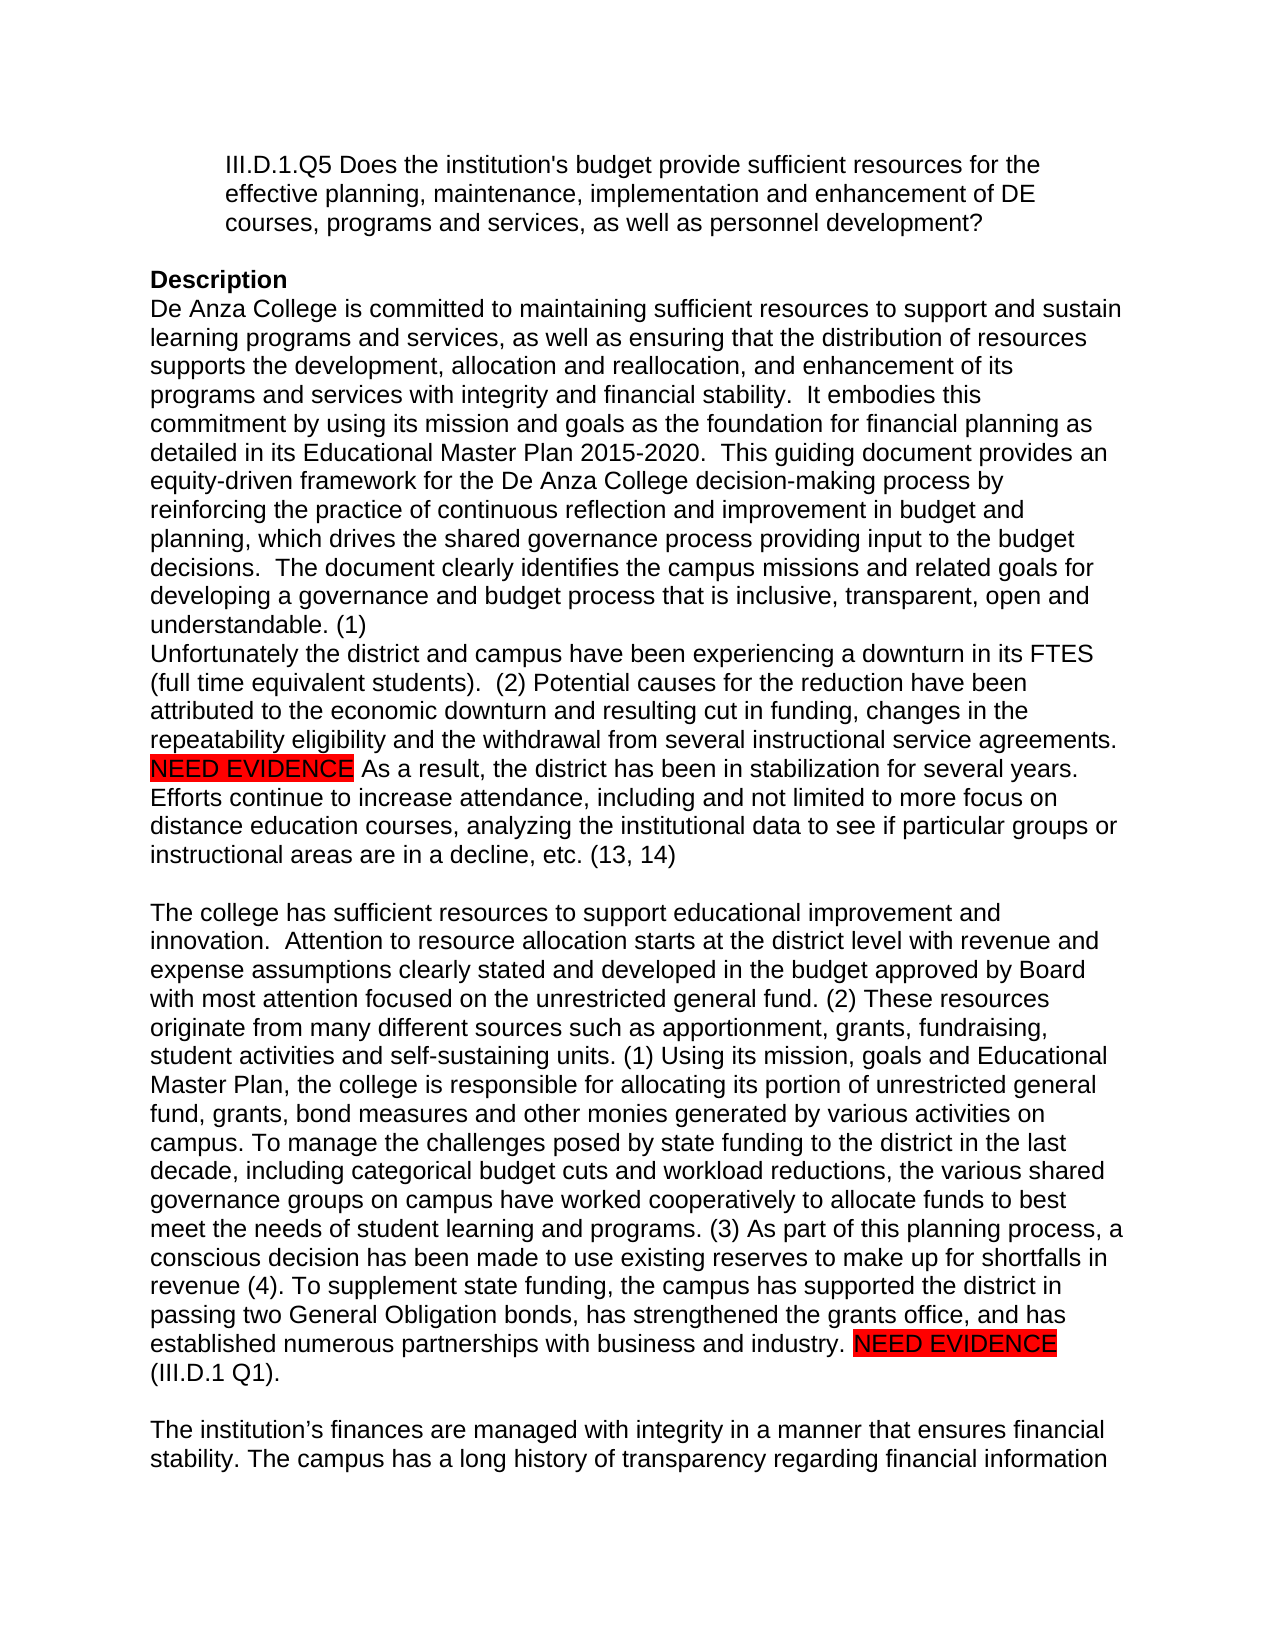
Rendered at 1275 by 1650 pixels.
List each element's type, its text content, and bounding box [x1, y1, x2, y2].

text De Anza College is committed to maintaining sufficient resources to support and sustain learning programs and services, as well as ensuring that the distribution of resources supports the development, allocation and reallocation, and enhancement of its programs and services with integrity and financial stability. It embodies this commitment by using its mission and goals as the foundation for financial planning as detailed in its Educational Master Plan 2015-2020. This guiding document provides an equity-driven framework for the De Anza College decision-making process by reinforcing the practice of continuous reflection and improvement in budget and planning, which drives the shared governance process providing input to the budget decisions. The document clearly identifies the campus missions and related goals for developing a governance and budget process that is inclusive, transparent, open and understandable. (1) [150, 294, 1125, 639]
text III.D.1.Q5 Does the institution's budget provide sufficient resources for the effective planning, maintenance, implementation and enhancement of DE courses, programs and services, as well as personnel development? [225, 150, 1125, 236]
text Description [150, 236, 1125, 294]
text Unfortunately the district and campus have been experiencing a downturn in its FTES (full time equivalent students). (2) Potential causes for the reduction have been attributed to the economic downturn and resulting cut in funding, changes in the repeatability eligibility and the withdrawal from several instructional service agreements. NEED EVIDENCE As a result, the district has been in stabilization for several years. Efforts continue to increase attendance, including and not limited to more focus on distance education courses, analyzing the institutional data to see if particular groups or instructional areas are in a decline, etc. (13, 14) [150, 639, 1125, 869]
text The college has sufficient resources to support educational improvement and innovation. Attention to resource allocation starts at the district level with revenue and expense assumptions clearly stated and developed in the budget approved by Board with most attention focused on the unrestricted general fund. (2) These resources originate from many different sources such as apportionment, grants, fundraising, student activities and self-sustaining units. (1) Using its mission, goals and Educational Master Plan, the college is responsible for allocating its portion of unrestricted general fund, grants, bond measures and other monies generated by various activities on campus. To manage the challenges posed by state funding to the district in the last decade, including categorical budget cuts and workload reductions, the various shared governance groups on campus have worked cooperatively to allocate funds to best meet the needs of student learning and programs. (3) As part of this planning process, a conscious decision has been made to use existing reserves to make up for shortfalls in revenue (4). To supplement state funding, the campus has supported the district in passing two General Obligation bonds, has strengthened the grants office, and has established numerous partnerships with business and industry. NEED EVIDENCE (III.D.1 Q1). [150, 897, 1125, 1386]
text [150, 1415, 1125, 1472]
